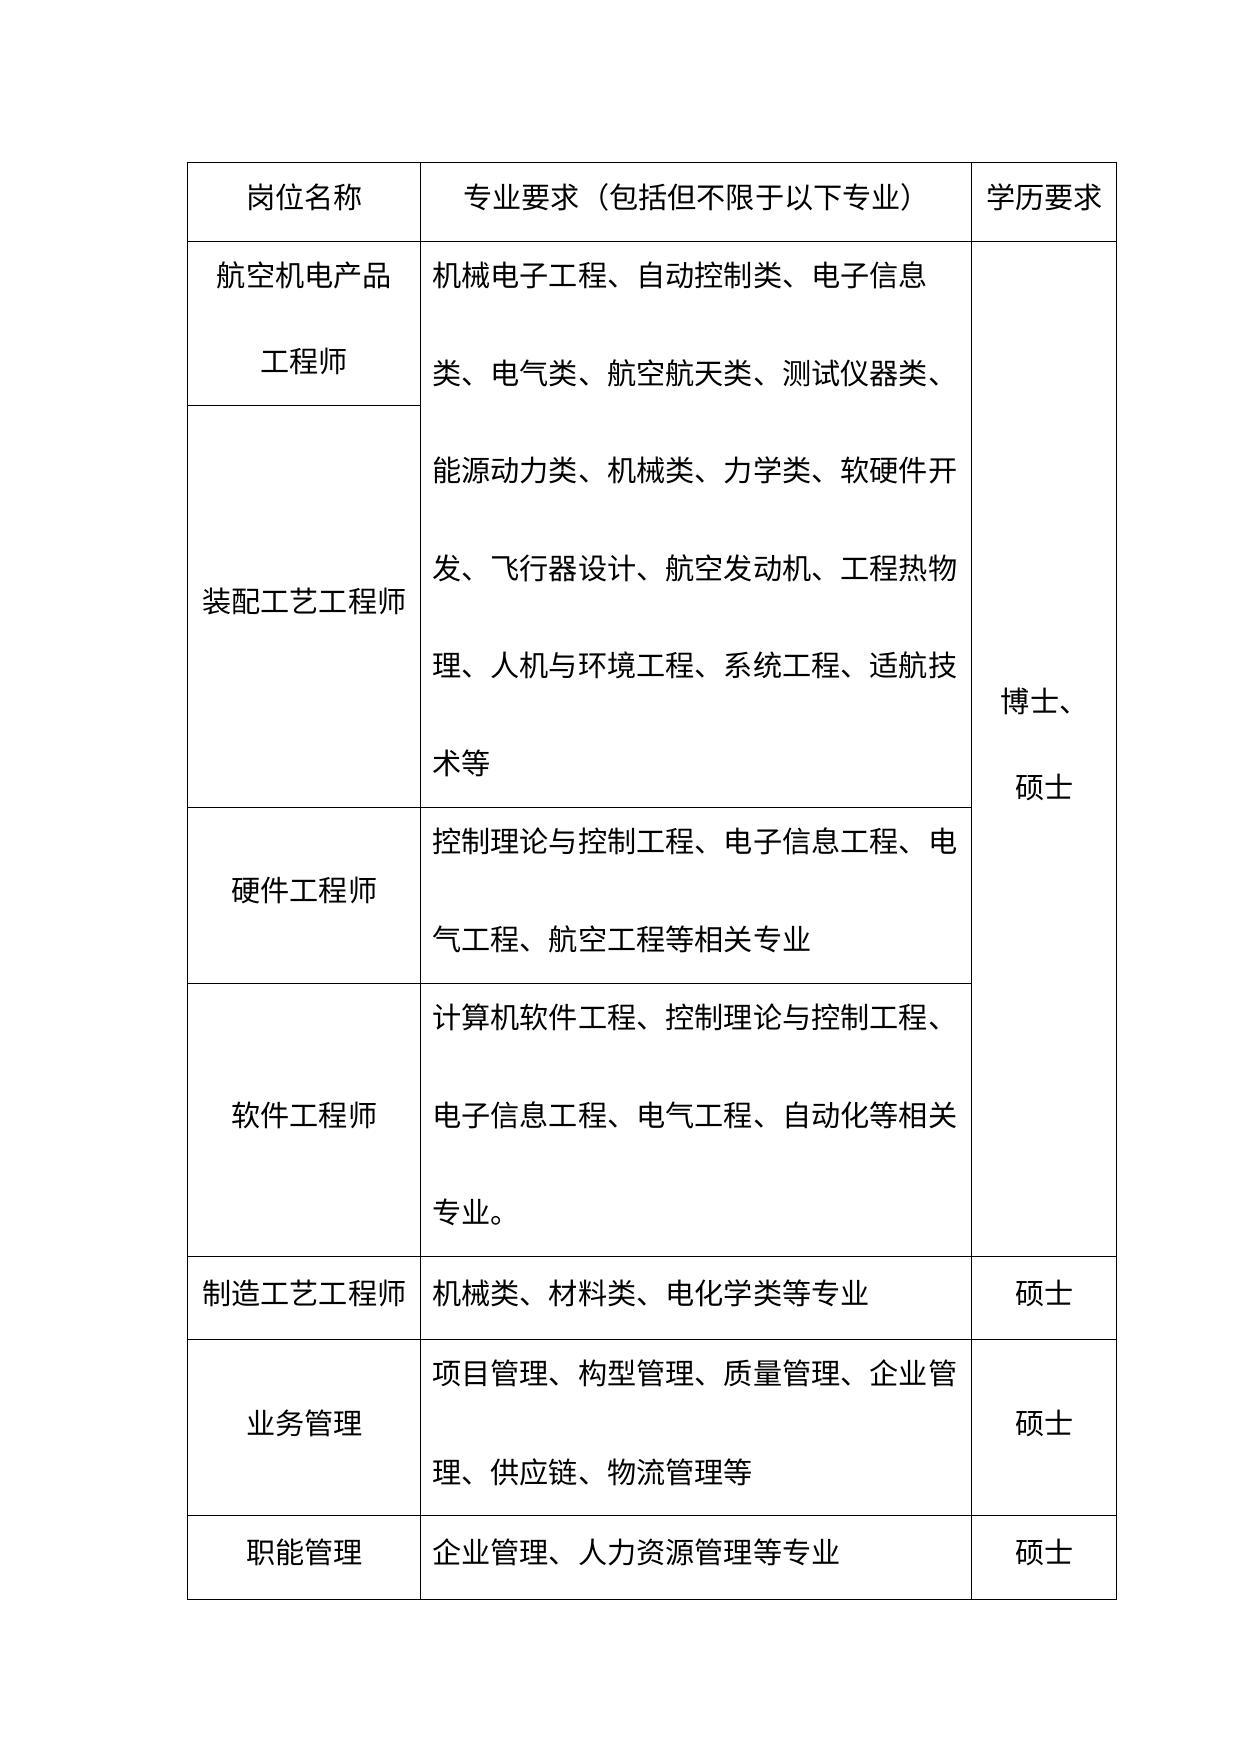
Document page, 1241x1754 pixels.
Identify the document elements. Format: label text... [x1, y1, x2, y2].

table_cell 机械类、材料类、电化学类等专业 [421, 1257, 971, 1339]
table_cell 企业管理、人力资源管理等专业 [421, 1516, 971, 1599]
table_cell 职能管理 [188, 1516, 420, 1599]
table_cell 博士、 硕士 [972, 242, 1116, 1256]
table_cell 硕士 [972, 1516, 1116, 1599]
table_cell 项目管理、构型管理、质量管理、企业管理、供应链、物流管理等 [421, 1340, 971, 1515]
table_header 专业要求（包括但不限于以下专业） [421, 163, 971, 241]
table_cell 机械电子工程、自动控制类、电子信息类、电气类、航空航天类、测试仪器类、能源动力类、机械类、力学类、软硬件开发、飞行器设计、航空发动机、工程热物理、人机与环境工程、系统工程、适航技术等 [421, 242, 971, 807]
table_header 学历要求 [972, 163, 1116, 241]
table_cell 制造工艺工程师 [188, 1257, 420, 1339]
table_cell 硕士 [972, 1340, 1116, 1515]
table_cell 航空机电产品 工程师 [188, 242, 420, 405]
table_cell 控制理论与控制工程、电子信息工程、电气工程、航空工程等相关专业 [421, 808, 971, 983]
table_header 岗位名称 [188, 163, 420, 241]
table_cell 业务管理 [188, 1340, 420, 1515]
table_cell 软件工程师 [188, 984, 420, 1256]
table_cell 硬件工程师 [188, 808, 420, 983]
table_cell 硕士 [972, 1257, 1116, 1339]
table_cell 装配工艺工程师 [188, 406, 420, 807]
table_cell 计算机软件工程、控制理论与控制工程、电子信息工程、电气工程、自动化等相关专业。 [421, 984, 971, 1256]
